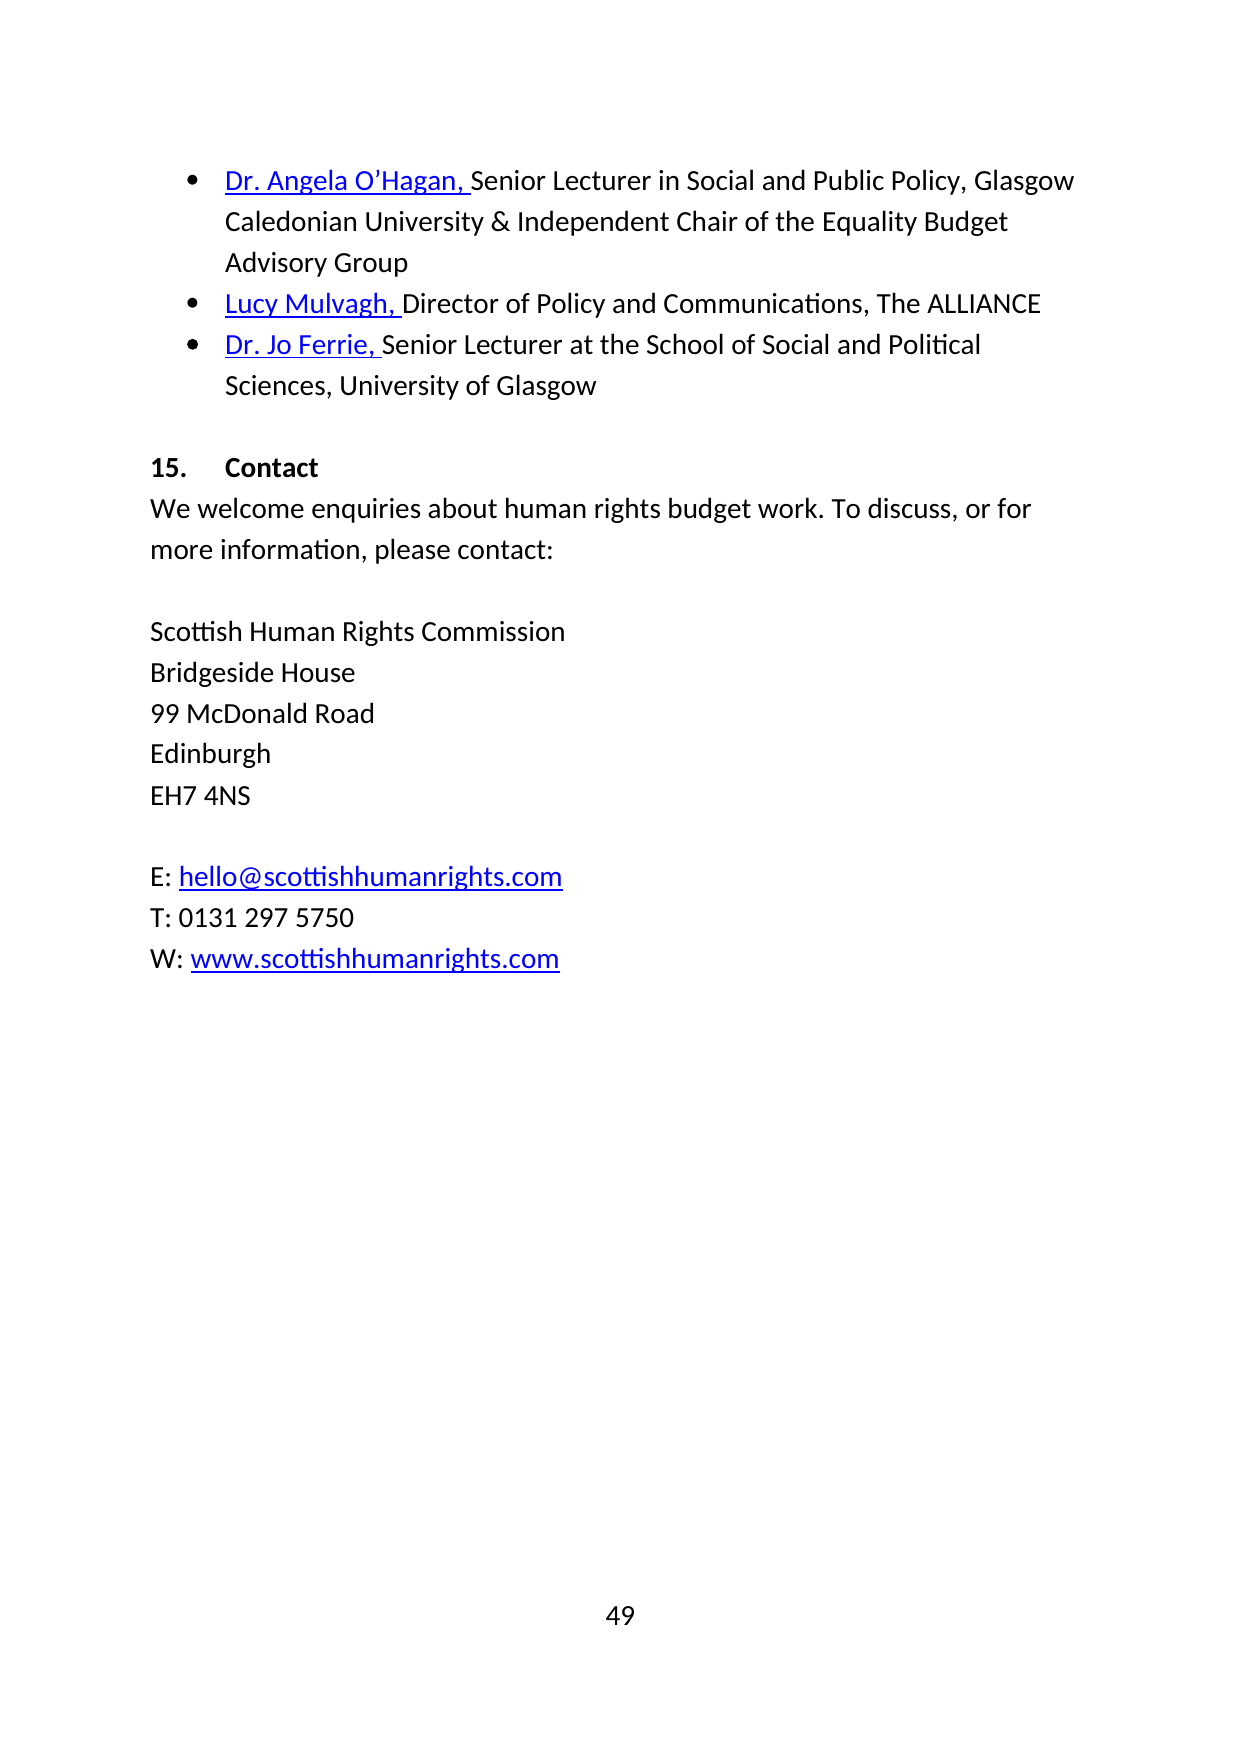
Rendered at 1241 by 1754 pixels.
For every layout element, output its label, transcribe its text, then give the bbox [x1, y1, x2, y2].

text W: www.scottishhumanrights.com [150, 940, 1090, 976]
subtitle Contact [150, 449, 1090, 485]
text We welcome enquiries about human rights budget work. To discuss, or for more information, please contact: [150, 490, 1090, 567]
text E: hello@scottishhumanrights.com [150, 858, 1090, 894]
list Lucy Mulvagh, Director of Policy and Communications, The ALLIANCE [187, 285, 1090, 321]
list Dr. Angela O’Hagan, Senior Lecturer in Social and Public Policy, Glasgow Caledonian University & Independent Chair of the Equality Budget Advisory Group [187, 162, 1090, 280]
text T: 0131 297 5750 [150, 899, 1090, 935]
text 99 McDonald Road [150, 695, 1090, 730]
list Dr. Jo Ferrie, Senior Lecturer at the School of Social and Political Sciences, University of Glasgow [187, 326, 1090, 403]
text Bridgeside House [150, 654, 1090, 689]
text EH7 4NS [150, 777, 1090, 812]
text Scottish Human Rights Commission [150, 613, 1090, 648]
text Edinburgh [150, 736, 1090, 771]
